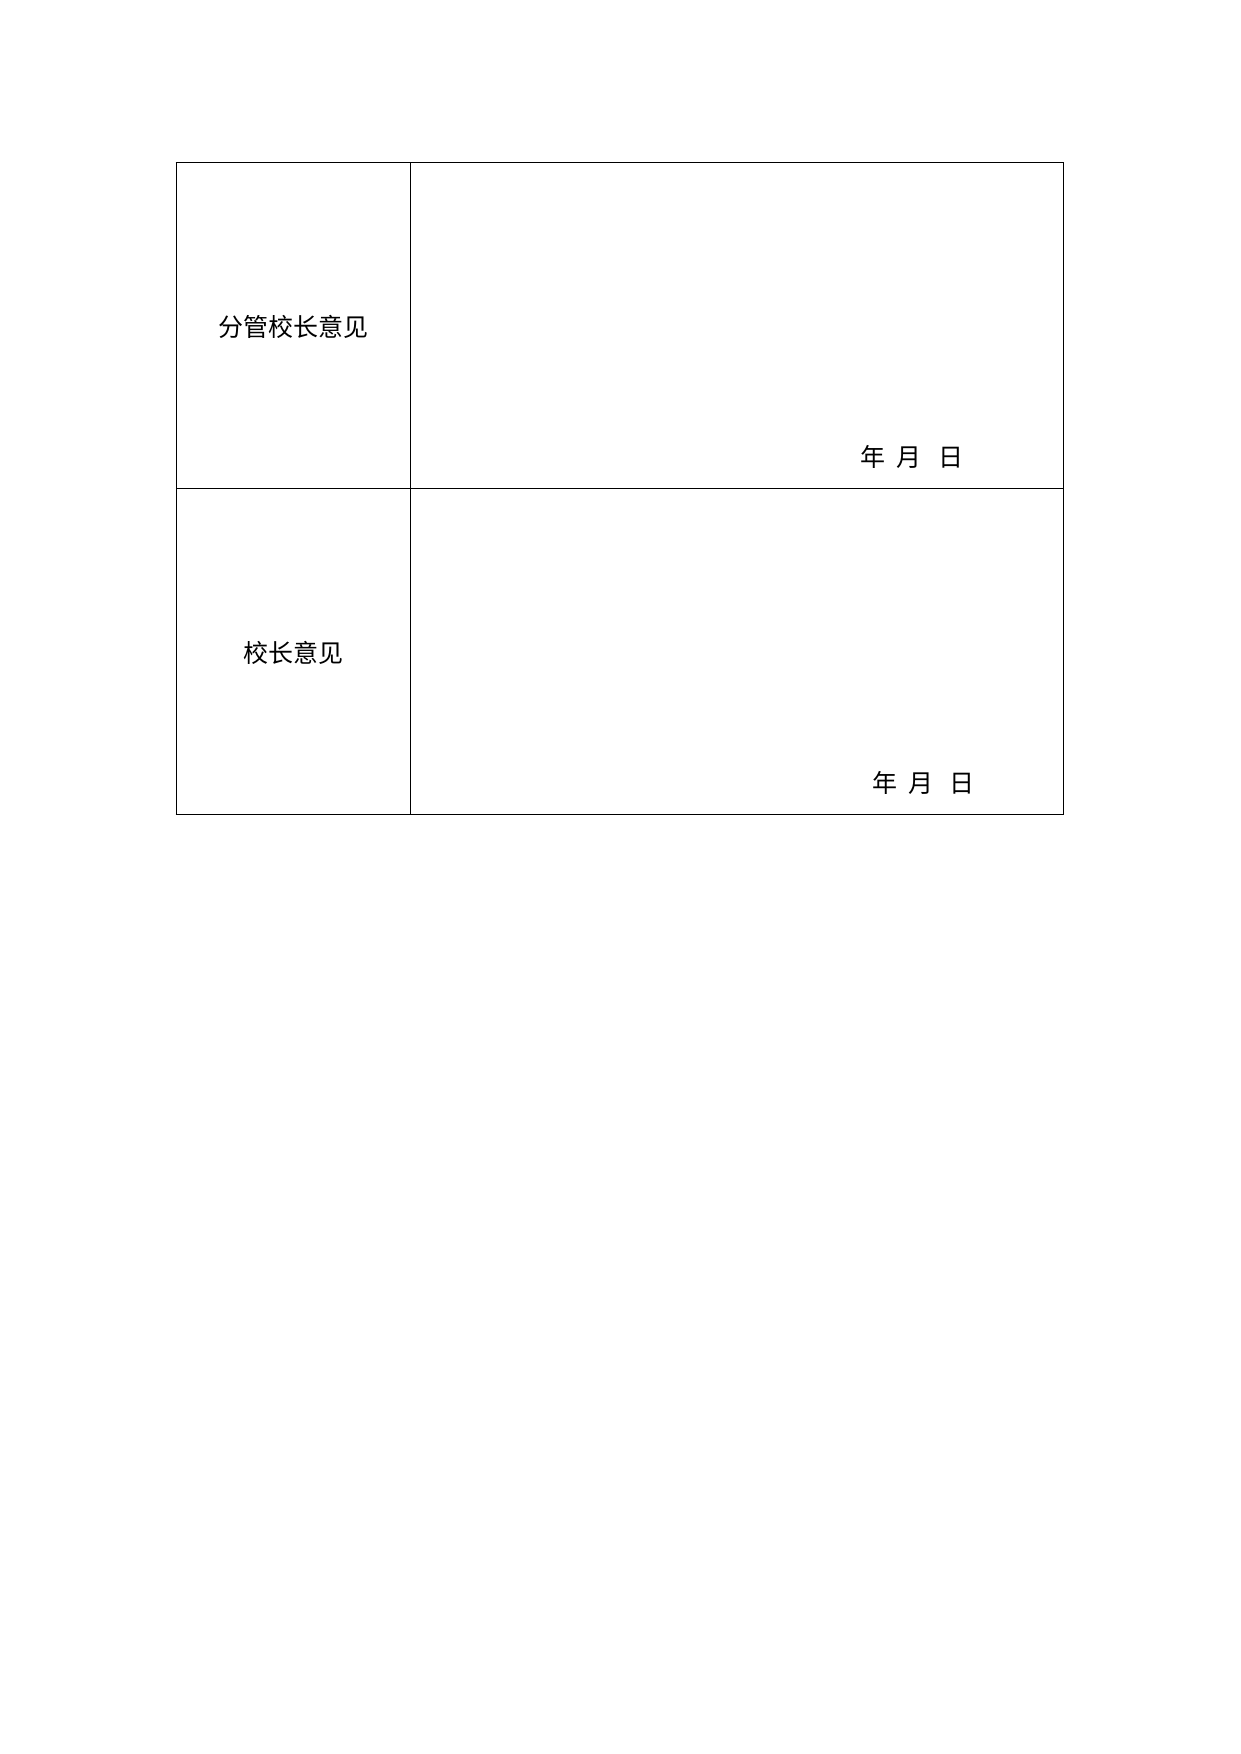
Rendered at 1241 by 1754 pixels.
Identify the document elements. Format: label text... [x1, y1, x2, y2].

table_cell 年 月 日 [411, 489, 1063, 814]
table_cell 年 月 日 [411, 163, 1063, 488]
table_cell 校长意见 [177, 489, 410, 814]
table_cell 分管校长意见 [177, 163, 410, 488]
